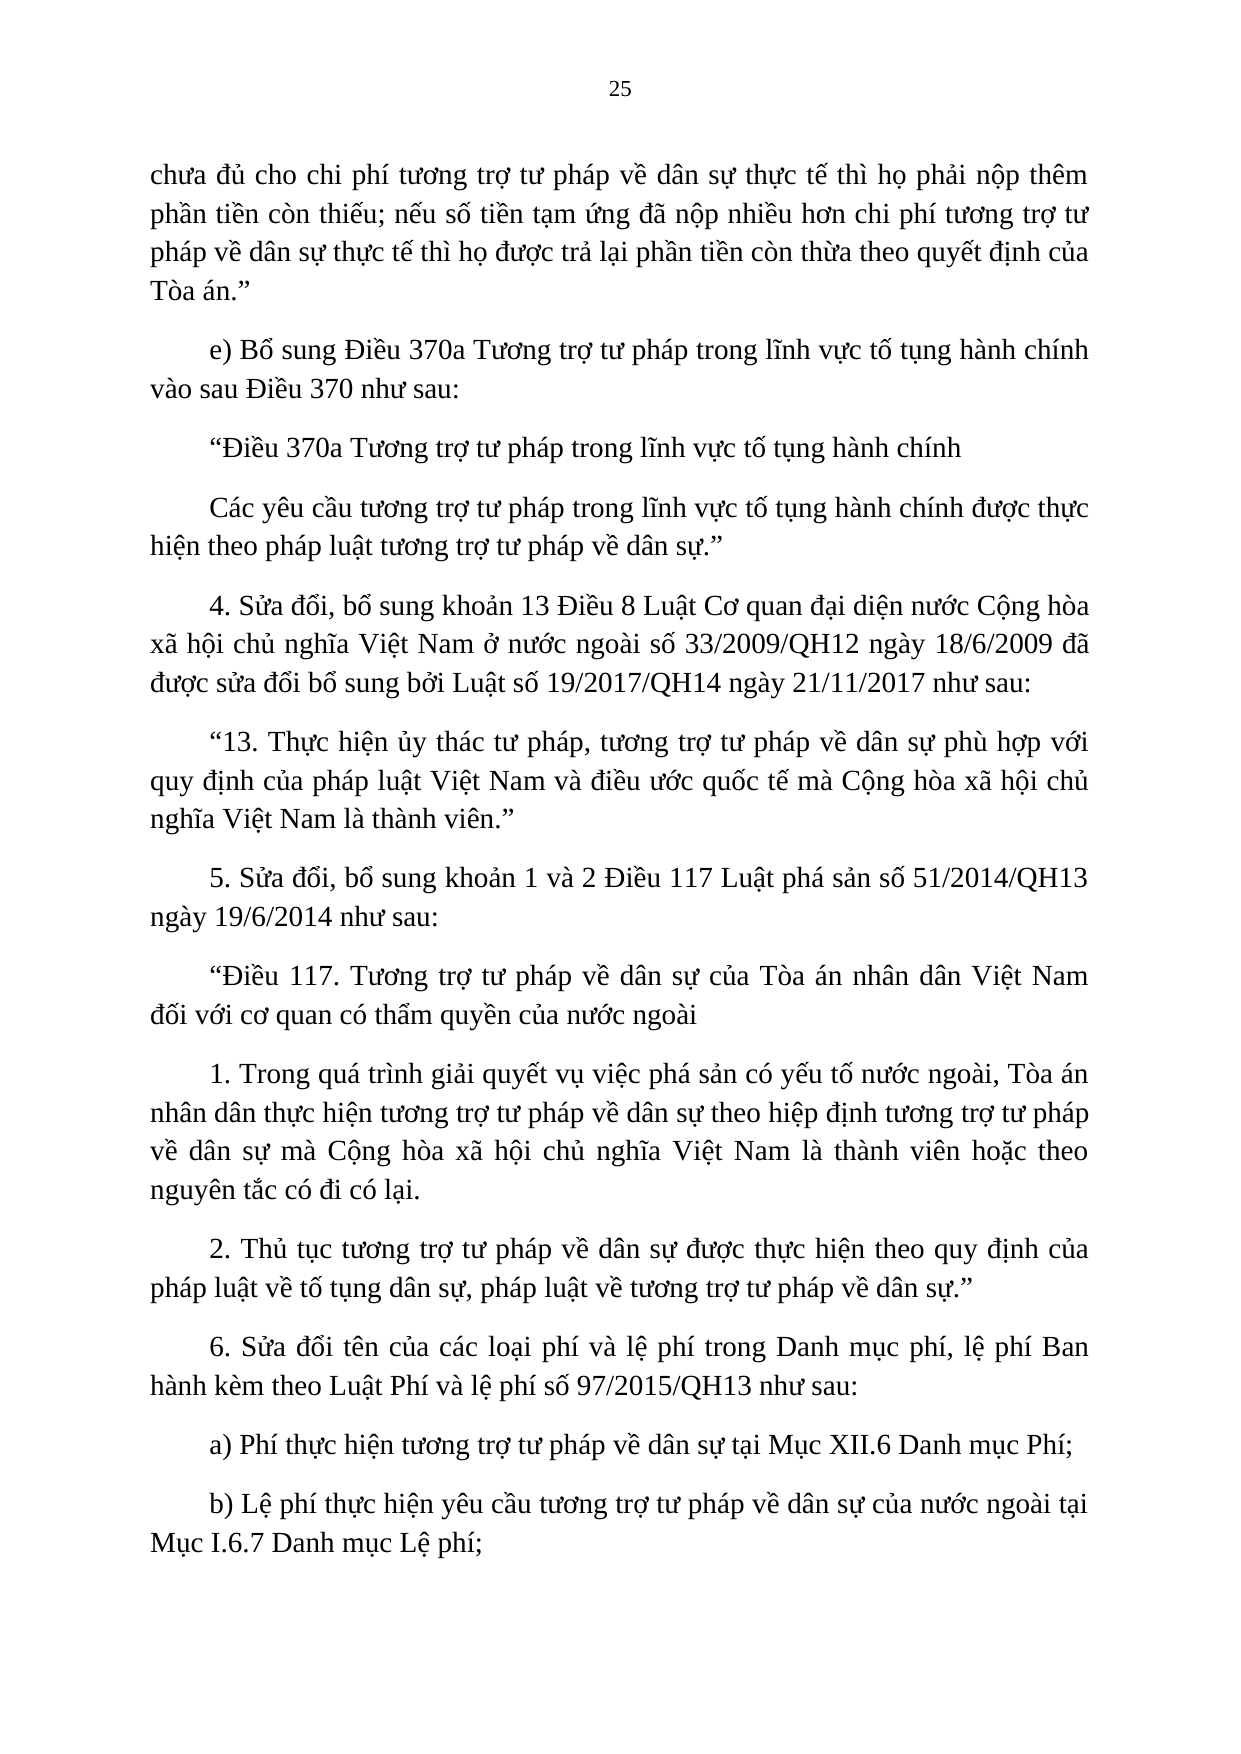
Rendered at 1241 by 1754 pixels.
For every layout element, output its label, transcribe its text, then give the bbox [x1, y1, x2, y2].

text 5. Sửa đổi, bổ sung khoản 1 và 2 Điều 117 Luật phá sản số 51/2014/QH13 ngày 19/6/2014 như sau: [150, 861, 1090, 933]
text “Điều 370a Tương trợ tư pháp trong lĩnh vực tố tụng hành chính [150, 430, 1090, 464]
text 1. Trong quá trình giải quyết vụ việc phá sản có yếu tố nước ngoài, Tòa án nhân dân thực hiện tương trợ tư pháp về dân sự theo hiệp định tương trợ tư pháp về dân sự mà Cộng hòa xã hội chủ nghĩa Việt Nam là thành viên hoặc theo nguyên tắc có đi có lại. [150, 1056, 1090, 1206]
text 6. Sửa đổi tên của các loại phí và lệ phí trong Danh mục phí, lệ phí Ban hành kèm theo Luật Phí và lệ phí số 97/2015/QH13 như sau: [150, 1329, 1090, 1401]
text e) Bổ sung Điều 370a Tương trợ tư pháp trong lĩnh vực tố tụng hành chính vào sau Điều 370 như sau: [150, 332, 1090, 404]
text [150, 157, 1090, 307]
text “Điều 117. Tương trợ tư pháp về dân sự của Tòa án nhân dân Việt Nam đối với cơ quan có thẩm quyền của nước ngoài [150, 958, 1090, 1031]
text 2. Thủ tục tương trợ tư pháp về dân sự được thực hiện theo quy định của pháp luật về tố tụng dân sự, pháp luật về tương trợ tư pháp về dân sự.” [150, 1231, 1090, 1303]
text a) Phí thực hiện tương trợ tư pháp về dân sự tại Mục XII.6 Danh mục Phí; [150, 1427, 1090, 1461]
text b) Lệ phí thực hiện yêu cầu tương trợ tư pháp về dân sự của nước ngoài tại Mục I.6.7 Danh mục Lệ phí; [150, 1487, 1090, 1559]
text 4. Sửa đổi, bổ sung khoản 13 Điều 8 Luật Cơ quan đại diện nước Cộng hòa xã hội chủ nghĩa Việt Nam ở nước ngoài số 33/2009/QH12 ngày 18/6/2009 đã được sửa đổi bổ sung bởi Luật số 19/2017/QH14 ngày 21/11/2017 như sau: [150, 588, 1090, 698]
text “13. Thực hiện ủy thác tư pháp, tương trợ tư pháp về dân sự phù hợp với quy định của pháp luật Việt Nam và điều ước quốc tế mà Cộng hòa xã hội chủ nghĩa Việt Nam là thành viên.” [150, 724, 1090, 835]
text Các yêu cầu tương trợ tư pháp trong lĩnh vực tố tụng hành chính được thực hiện theo pháp luật tương trợ tư pháp về dân sự.” [150, 490, 1090, 562]
